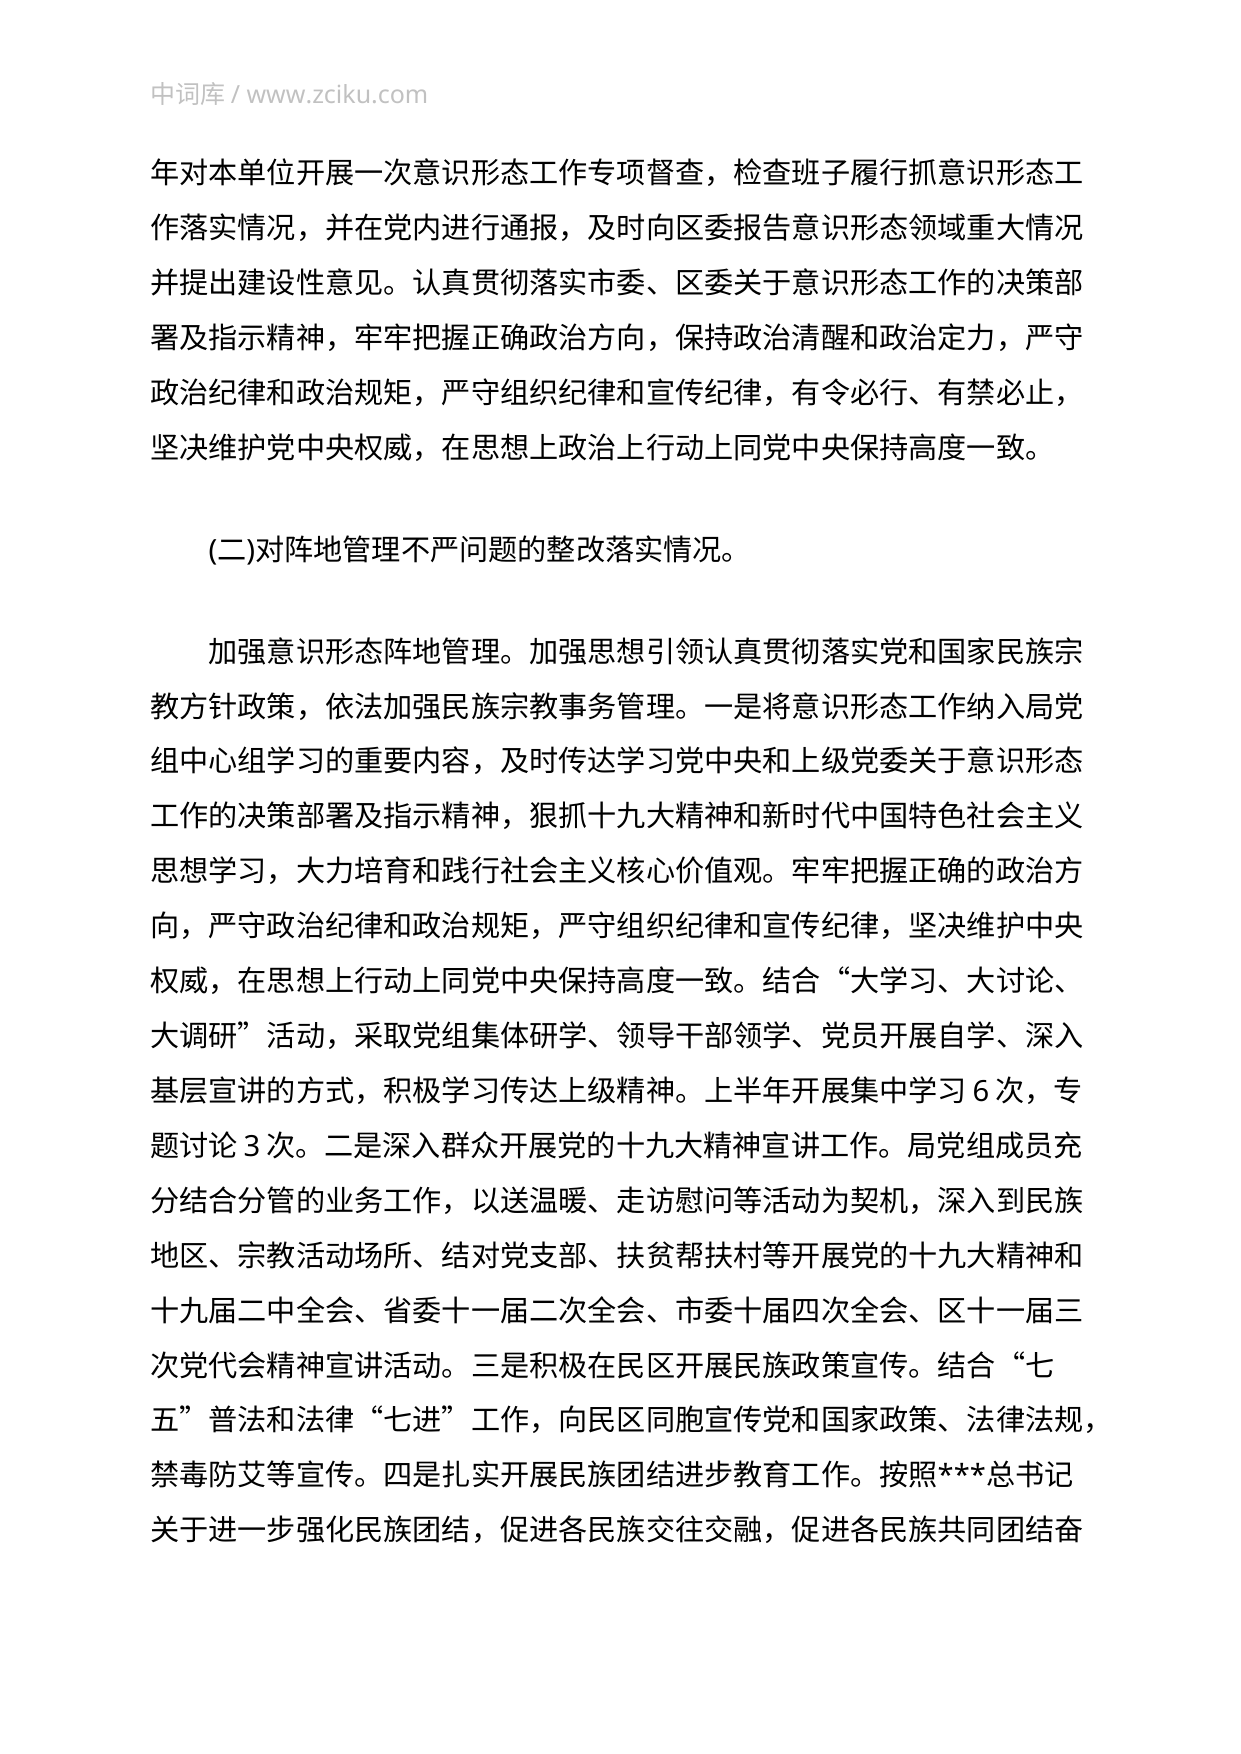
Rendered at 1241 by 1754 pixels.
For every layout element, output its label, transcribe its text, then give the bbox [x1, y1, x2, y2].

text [150, 628, 1090, 1549]
text (二)对阵地管理不严问题的整改落实情况。 [150, 526, 1090, 569]
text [150, 150, 1090, 467]
